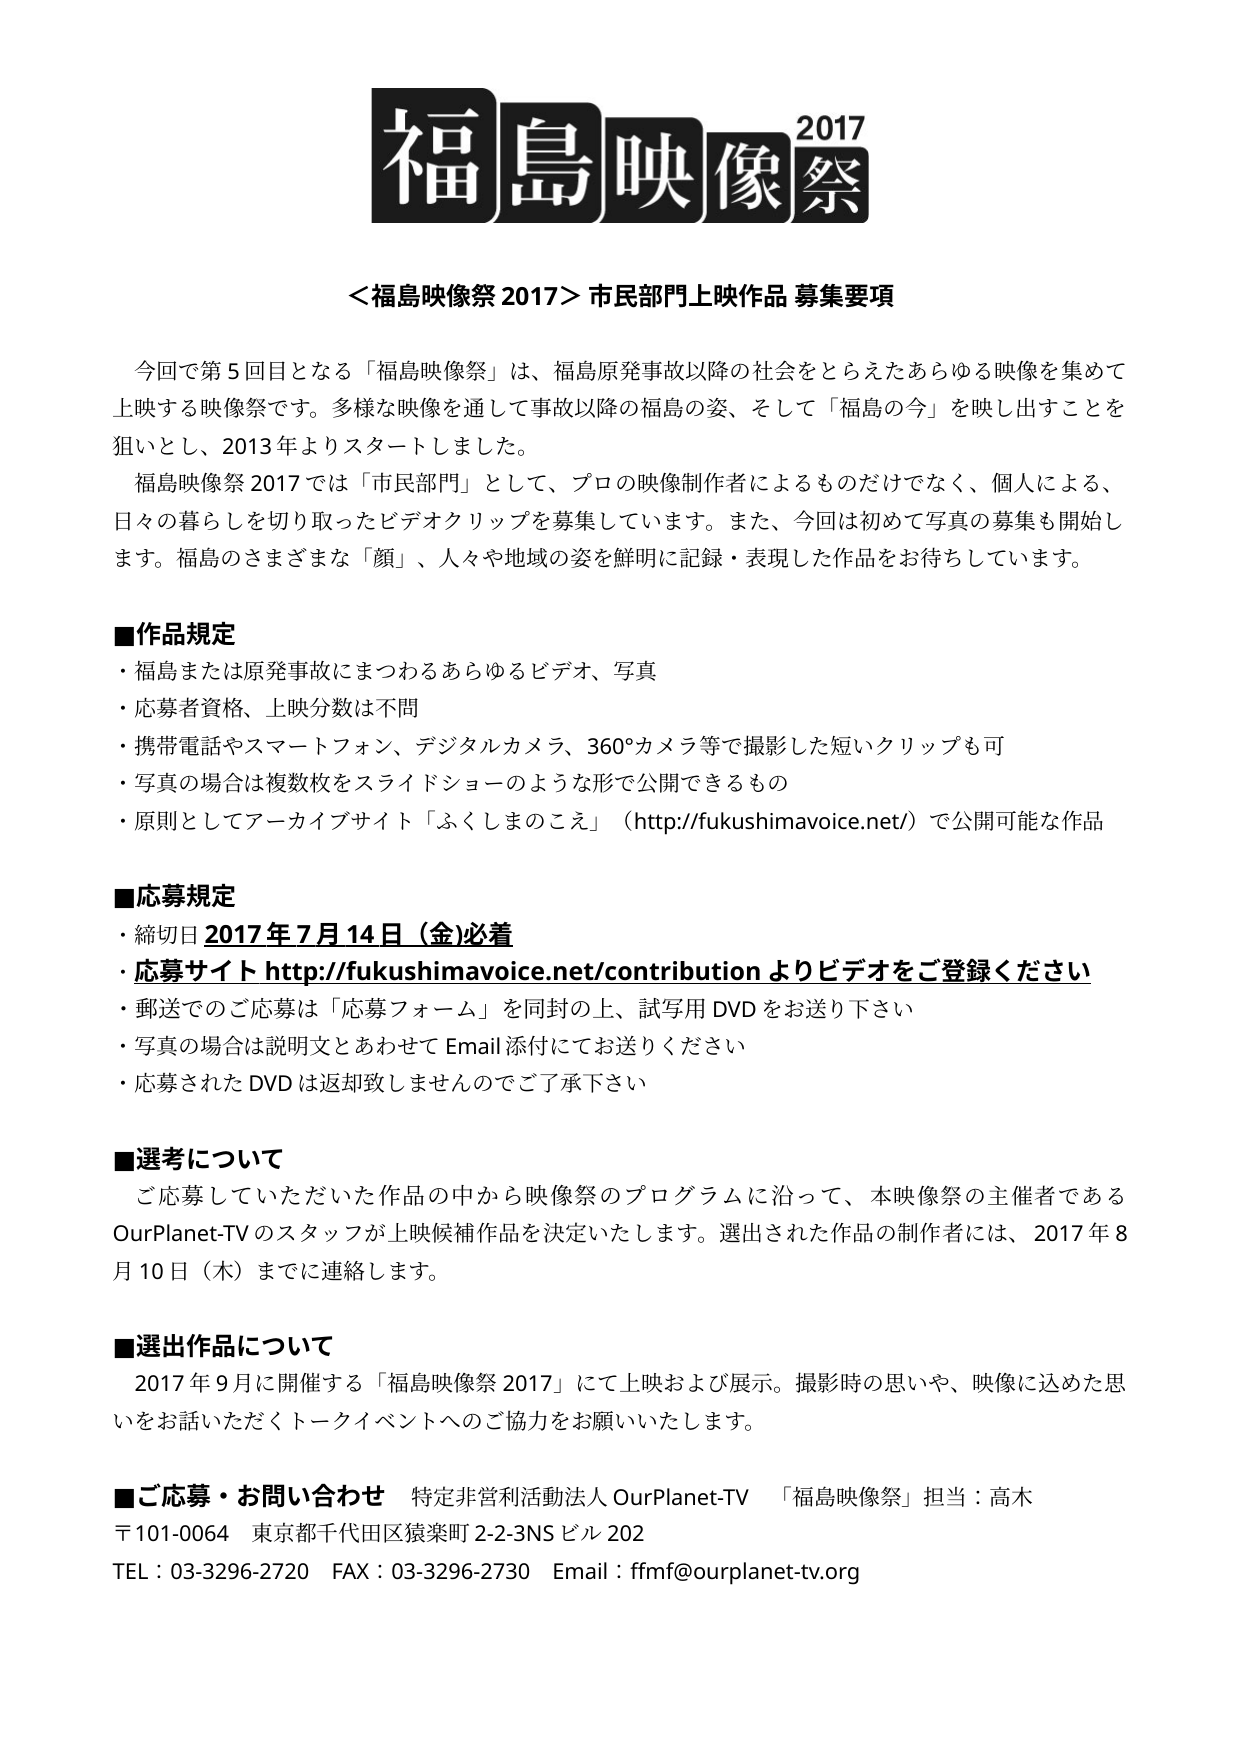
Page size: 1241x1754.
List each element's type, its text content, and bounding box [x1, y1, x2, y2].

text 福島映像祭2017では「市民部門」として、プロの映像制作者によるものだけでなく、個人による、日々の暮らしを切り取ったビデオクリップを募集しています。また、今回は初めて写真の募集も開始します。福島のさまざまな「顔」、人々や地域の姿を鮮明に記録・表現した作品をお待ちしています。 [112, 463, 1128, 576]
text ・写真の場合は複数枚をスライドショーのような形で公開できるもの [112, 763, 1128, 801]
text TEL：03-3296-2720 FAX：03-3296-2730 Email：ffmf@ourplanet-tv.org [112, 1551, 1128, 1588]
text ・応募されたDVDは返却致しませんのでご了承下さい [112, 1063, 1128, 1138]
text ・福島または原発事故にまつわるあらゆるビデオ、写真 [112, 651, 1128, 688]
text ・締切日2017年7月14日（金)必着 [112, 913, 1128, 951]
text 2017年9月に開催する「福島映像祭2017」にて上映および展示。撮影時の思いや、映像に込めた思いをお話いただくトークイベントへのご協力をお願いいたします。 [112, 1363, 1128, 1438]
text ■応募規定 [112, 876, 1128, 913]
text ■作品規定 [112, 613, 1128, 651]
text ご応募していただいた作品の中から映像祭のプログラムに沿って、本映像祭の主催者であるOurPlanet-TVのスタッフが上映候補作品を決定いたします。選出された作品の制作者には、2017年8月10日（木）までに連絡します。 [112, 1176, 1128, 1288]
text 〒101-0064 東京都千代田区猿楽町2-2-3NSビル202 [112, 1513, 1128, 1551]
picture [371, 88, 869, 223]
text ・応募者資格、上映分数は不問 [112, 688, 1128, 726]
text 今回で第5回目となる「福島映像祭」は、福島原発事故以降の社会をとらえたあらゆる映像を集めて上映する映像祭です。多様な映像を通して事故以降の福島の姿、そして「福島の今」を映し出すことを狙いとし、2013年よりスタートしました。 [112, 351, 1128, 463]
text ・携帯電話やスマートフォン、デジタルカメラ、360°カメラ等で撮影した短いクリップも可 [112, 726, 1128, 763]
text ・応募サイトhttp://fukushimavoice.net/contributionよりビデオをご登録ください [112, 951, 1128, 988]
text ■選考について [112, 1138, 1128, 1176]
text ・郵送でのご応募は「応募フォーム」を同封の上、試写用DVDをお送り下さい [112, 988, 1128, 1026]
text ■ご応募・お問い合わせ 特定非営利活動法人OurPlanet-TV 「福島映像祭」担当：高木 [112, 1476, 1128, 1513]
text ・写真の場合は説明文とあわせてEmail添付にてお送りください [112, 1026, 1128, 1063]
text ・原則としてアーカイブサイト「ふくしまのこえ」（http://fukushimavoice.net/）で公開可能な作品 [112, 801, 1128, 838]
text ＜福島映像祭2017＞ 市民部門上映作品 募集要項 [112, 276, 1128, 313]
text ■選出作品について [112, 1326, 1128, 1363]
